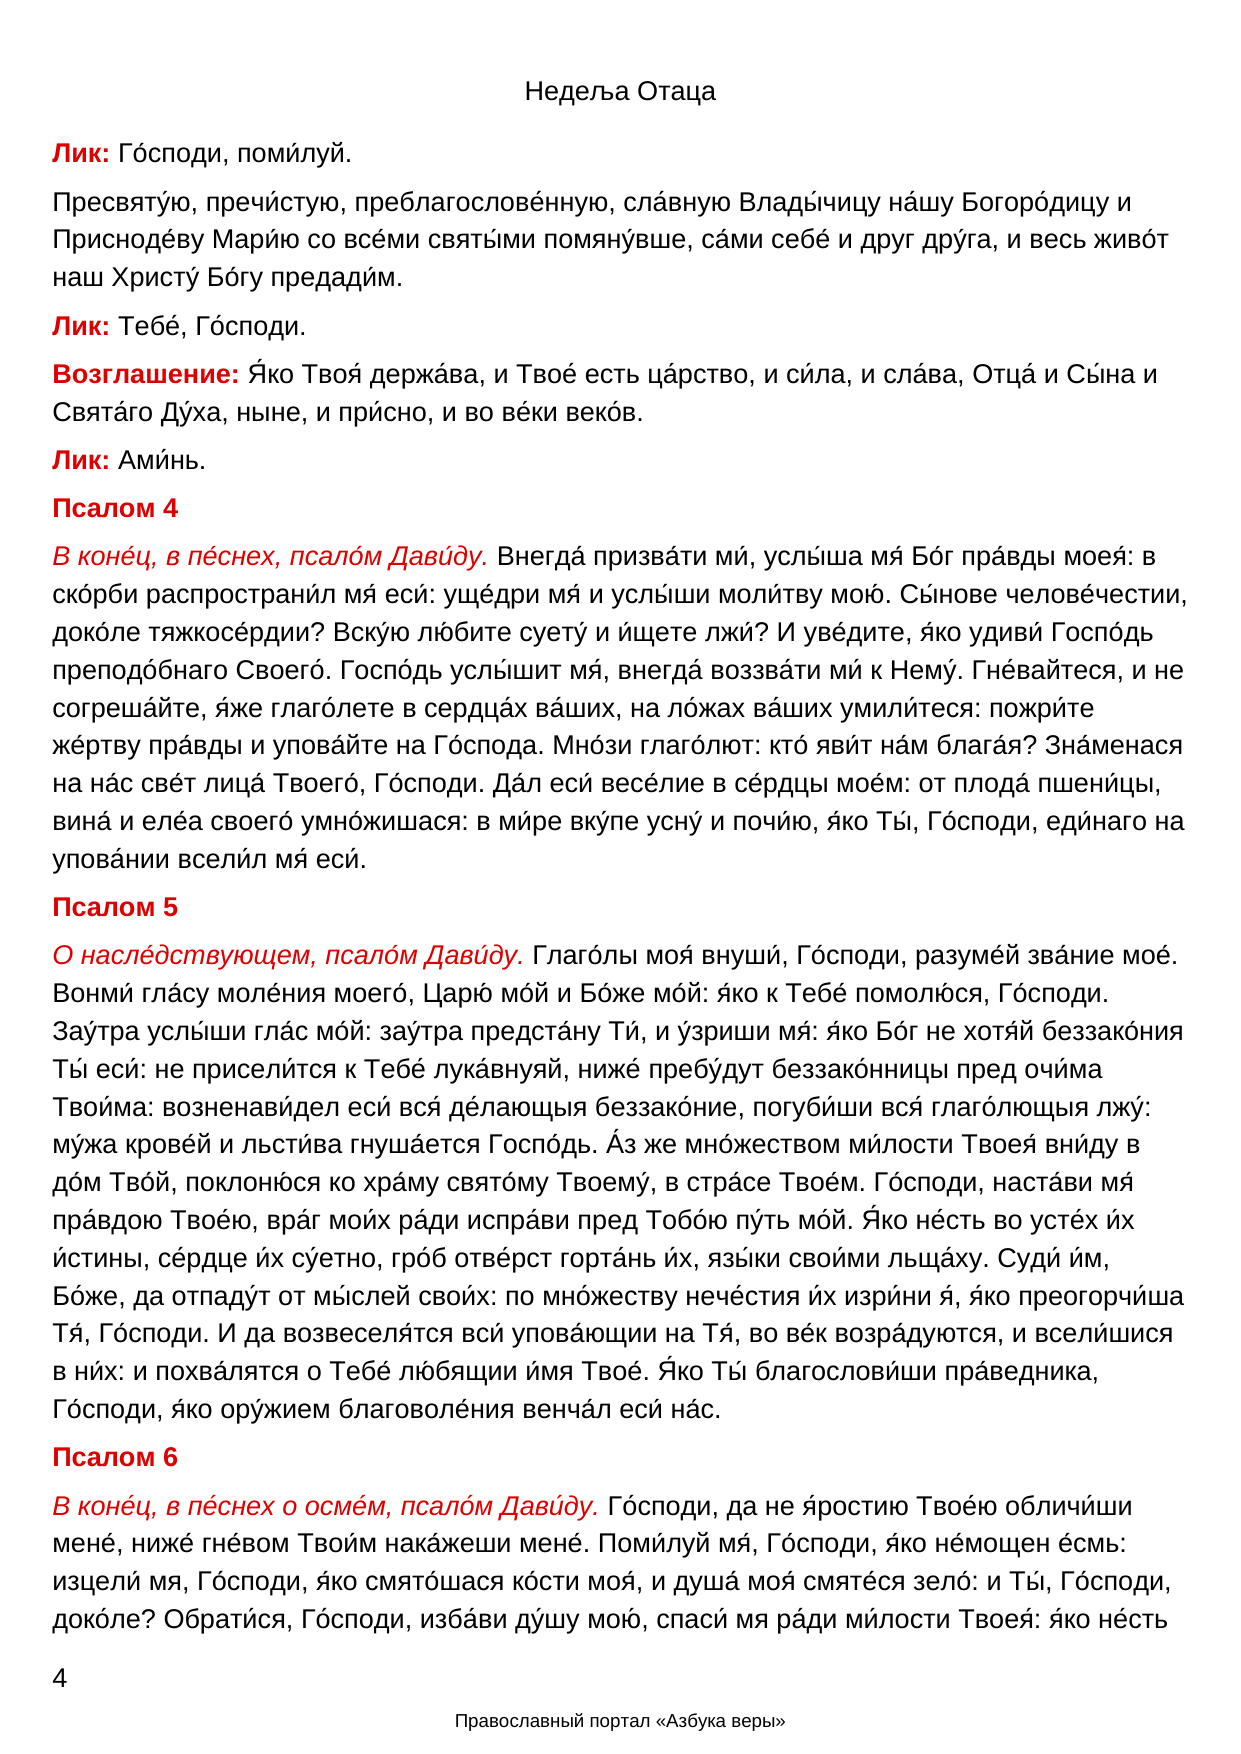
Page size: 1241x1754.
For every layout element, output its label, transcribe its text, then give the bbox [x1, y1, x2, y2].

text Возглашение: Я́ко Твоя́ держа́ва, и Твое́ есть ца́рство, и си́ла, и сла́ва, Отца́ и Сы́на и Свята́го Ду́ха, ныне, и при́сно, и во ве́ки веко́в. [52, 358, 1188, 427]
text В коне́ц, в пе́снех, псало́м Дави́ду. Внегда́ призва́ти ми́, услы́ша мя́ Бо́г пра́вды моея́: в ско́рби распространи́л мя́ еси́: уще́дри мя́ и услы́ши моли́тву мою́. Сы́нове челове́честии, доко́ле тяжкосе́рдии? Вску́ю лю́бите суету́ и и́щете лжи́? И уве́дите, я́ко удиви́ Госпо́дь преподо́бнаго Своего́. Госпо́дь услы́шит мя́, внегда́ воззва́ти ми́ к Нему́. Гне́вайтеся, и не согреша́йте, я́же глаго́лете в сердца́х ва́ших, на ло́жах ва́ших умили́теся: пожри́те же́ртву пра́вды и упова́йте на Го́спода. Мно́зи глаго́лют: кто́ яви́т на́м блага́я? Зна́менася на на́с све́т лица́ Твоего́, Го́споди. Да́л еси́ весе́лие в се́рдцы мое́м: от плода́ пшени́цы, вина́ и еле́а своего́ умно́жишася: в ми́ре вку́пе усну́ и почи́ю, я́ко Ты́, Го́споди, еди́наго на упова́нии всели́л мя́ еси́. [52, 540, 1188, 874]
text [52, 1489, 1188, 1634]
text Псалом 6 [52, 1441, 1188, 1472]
text Лик: Тебе́, Го́споди. [52, 309, 1188, 341]
text Лик: Ами́нь. [52, 444, 1188, 475]
text Лик: Го́споди, поми́луй. [52, 137, 1188, 169]
text Псалом 5 [52, 891, 1188, 922]
text О насле́дствующем, псало́м Дави́ду. Глаго́лы моя́ внуши́, Го́споди, разуме́й зва́ние мое́. Вонми́ гла́су моле́ния моего́, Царю́ мо́й и Бо́же мо́й: я́ко к Тебе́ помолю́ся, Го́споди. Зау́тра услы́ши гла́с мо́й: зау́тра предста́ну Ти́, и у́зриши мя́: я́ко Бо́г не хотя́й беззако́ния Ты́ еси́: не присели́тся к Тебе́ лука́внуяй, ниже́ пребу́дут беззако́нницы пред очи́ма Твои́ма: возненави́дел еси́ вся́ де́лающыя беззако́ние, погуби́ши вся́ глаго́лющыя лжу́: му́жа крове́й и льсти́ва гнуша́ется Госпо́дь. А́з же мно́жеством ми́лости Твоея́ вни́ду в до́м Тво́й, поклоню́ся ко хра́му свято́му Твоему́, в стра́се Твое́м. Го́споди, наста́ви мя́ пра́вдою Твое́ю, вра́г мои́х ра́ди испра́ви пред Тобо́ю пу́ть мо́й. Я́ко не́сть во усте́х и́х и́стины, се́рдце и́х су́етно, гро́б отве́рст горта́нь и́х, язы́ки свои́ми льща́ху. Суди́ и́м, Бо́же, да отпаду́т от мы́слей свои́х: по мно́жеству нече́стия и́х изри́ни я́, я́ко преогорчи́ша Тя́, Го́споди. И да возвеселя́тся вси́ упова́ющии на Тя́, во ве́к возра́дуются, и всели́шися в ни́х: и похва́лятся о Тебе́ лю́бящии и́мя Твое́. Я́ко Ты́ благослови́ши пра́ведника, Го́споди, я́ко ору́жием благоволе́ния венча́л еси́ на́с. [52, 939, 1188, 1424]
text Псалом 4 [52, 492, 1188, 523]
text Пресвяту́ю, пречи́стую, преблагослове́нную, сла́вную Влады́чицу на́шу Богоро́дицу и Присноде́ву Мари́ю со все́ми святы́ми помяну́вше, са́ми себе́ и друг дру́га, и весь живо́т наш Христу́ Бо́гу предади́м. [52, 186, 1188, 293]
